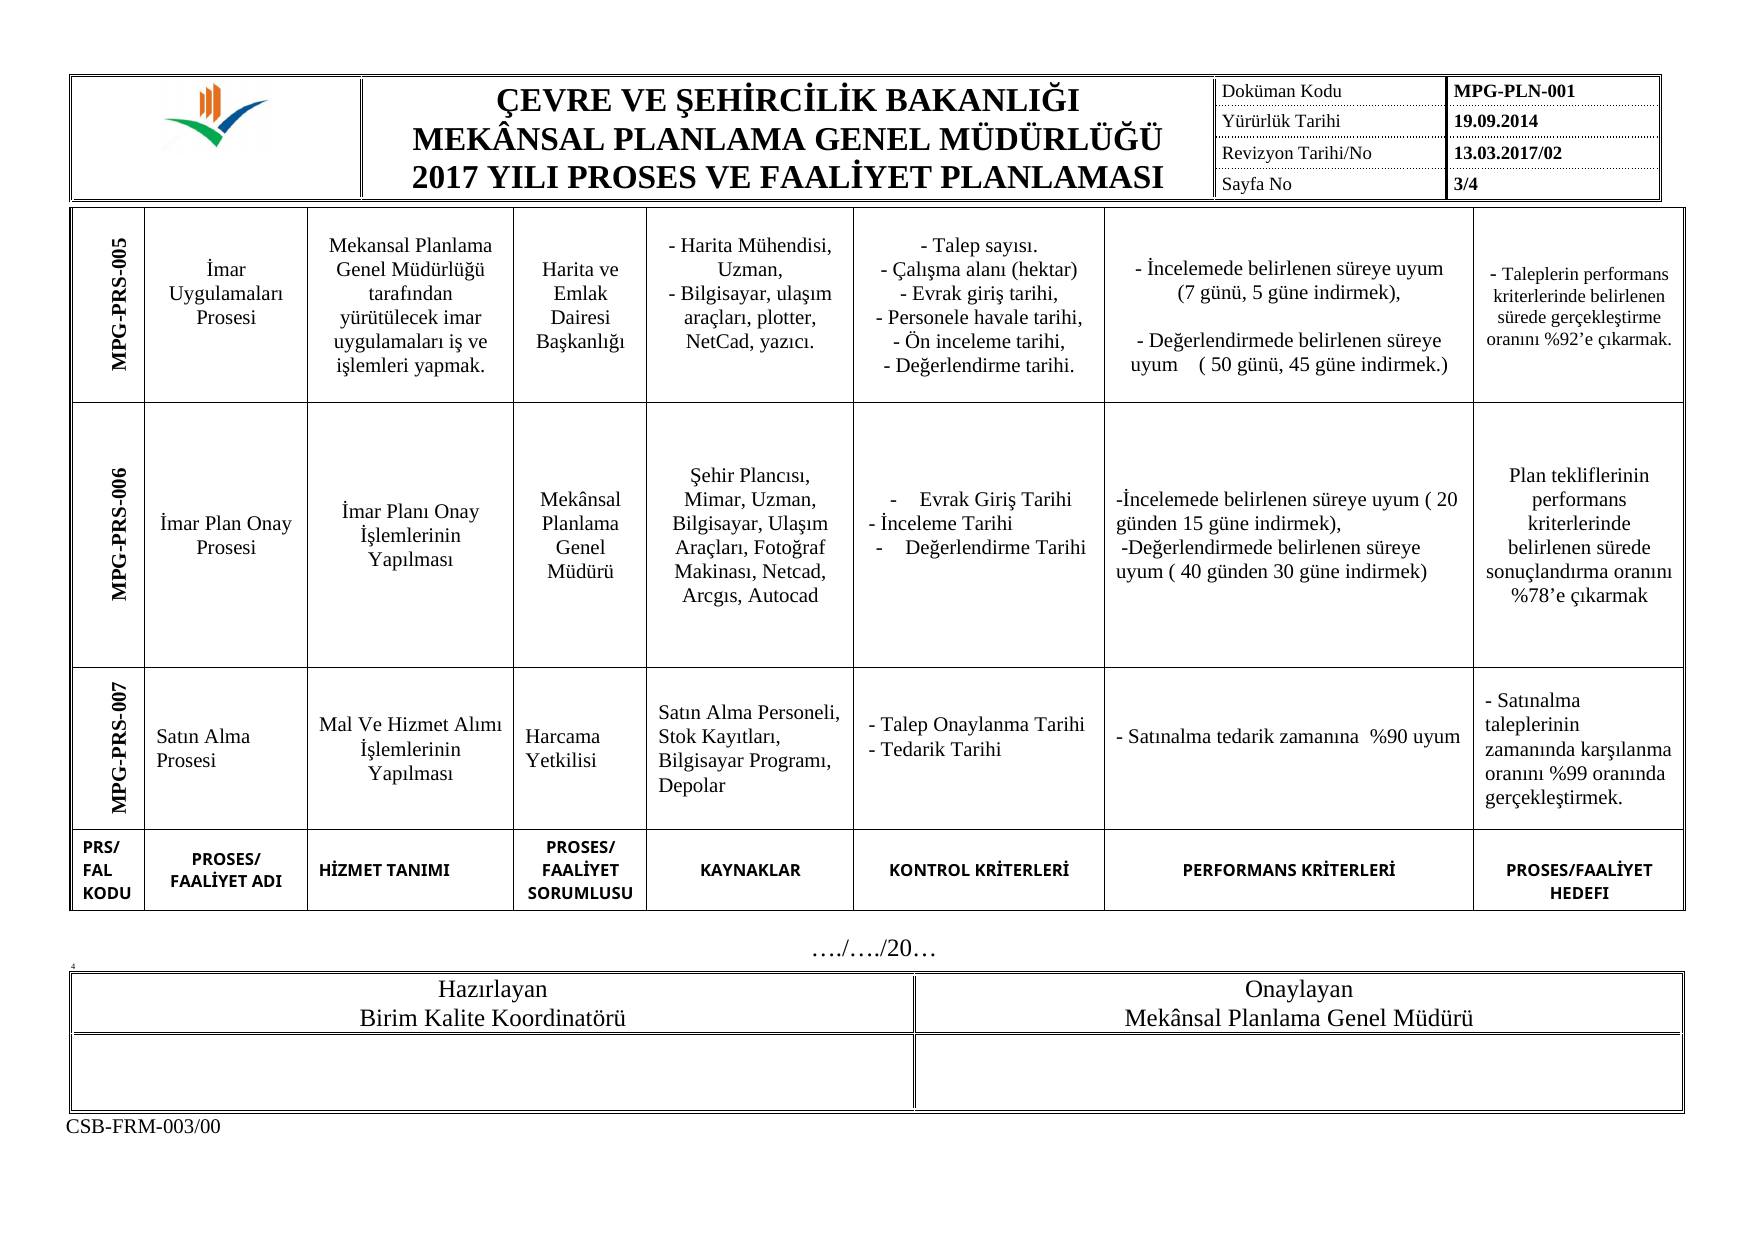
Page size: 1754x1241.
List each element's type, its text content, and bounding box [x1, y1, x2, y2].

table_cell Evrak Giriş Tarihi - İnceleme Tarihi Değerlendirme Tarihi [854, 403, 1104, 667]
table_cell Mal Ve Hizmet Alımı İşlemlerinin Yapılması [308, 668, 513, 829]
table_header - Taleplerin performans kriterlerinde belirlenen sürede gerçekleştirme oranını %92’e çıkarmak. [1474, 208, 1683, 402]
table_cell PERFORMANS KRİTERLERİ [1105, 830, 1473, 910]
table_header - Harita Mühendisi, Uzman, - Bilgisayar, ulaşım araçları, plotter, NetCad, yazıcı. [647, 208, 853, 402]
table_cell Satın Alma Prosesi [145, 668, 307, 829]
table_cell PROSES/ FAALİYET SORUMLUSU [514, 830, 646, 910]
table_header MPG-PRS-005 [73, 208, 144, 402]
table_header - Talep sayısı. - Çalışma alanı (hektar) - Evrak giriş tarihi, - Personele havale tarihi, - Ön inceleme tarihi, - Değerlendirme tarihi. [854, 208, 1104, 402]
table_cell - Talep Onaylanma Tarihi - Tedarik Tarihi [854, 668, 1104, 829]
table_cell Mekânsal Planlama Genel Müdürü [514, 403, 646, 667]
table_header İmar Uygulamaları Prosesi [145, 208, 307, 402]
table_header Mekansal Planlama Genel Müdürlüğü tarafından yürütülecek imar uygulamaları iş ve işlemleri yapmak. [308, 208, 513, 402]
table_cell İmar Planı Onay İşlemlerinin Yapılması [308, 403, 513, 667]
table_cell Harcama Yetkilisi [514, 668, 646, 829]
table_cell -İncelemede belirlenen süreye uyum ( 20 günden 15 güne indirmek), -Değerlendirmede belirlenen süreye uyum ( 40 günden 30 güne indirmek) [1105, 403, 1473, 667]
table_cell Satın Alma Personeli, Stok Kayıtları, Bilgisayar Programı, Depolar [647, 668, 853, 829]
picture [159, 77, 274, 154]
table_header - İncelemede belirlenen süreye uyum (7 günü, 5 güne indirmek), - Değerlendirmede belirlenen süreye uyum ( 50 günü, 45 güne indirmek.) [1105, 208, 1473, 402]
table_header Harita ve Emlak Dairesi Başkanlığı [514, 208, 646, 402]
table_cell PROSES/FAALİYET HEDEFI [1474, 830, 1683, 910]
table_cell - Satınalma taleplerinin zamanında karşılanma oranını %99 oranında gerçekleştirmek. [1474, 668, 1683, 829]
table_cell KONTROL KRİTERLERİ [854, 830, 1104, 910]
table_cell PRS/FAL KODU [73, 830, 144, 910]
table_cell Plan tekliflerinin performans kriterlerinde belirlenen sürede sonuçlandırma oranını %78’e çıkarmak [1474, 403, 1683, 667]
table_cell HİZMET TANIMI [308, 830, 513, 910]
table_cell - Satınalma tedarik zamanına %90 uyum [1105, 668, 1473, 829]
table_cell MPG-PRS-007 [73, 668, 144, 829]
table_cell MPG-PRS-006 [73, 403, 144, 667]
table_cell İmar Plan Onay Prosesi [145, 403, 307, 667]
table_cell Şehir Plancısı, Mimar, Uzman, Bilgisayar, Ulaşım Araçları, Fotoğraf Makinası, Netcad, Arcgıs, Autocad [647, 403, 853, 667]
table_cell PROSES/ FAALİYET ADI [145, 830, 307, 910]
table_cell KAYNAKLAR [647, 830, 853, 910]
